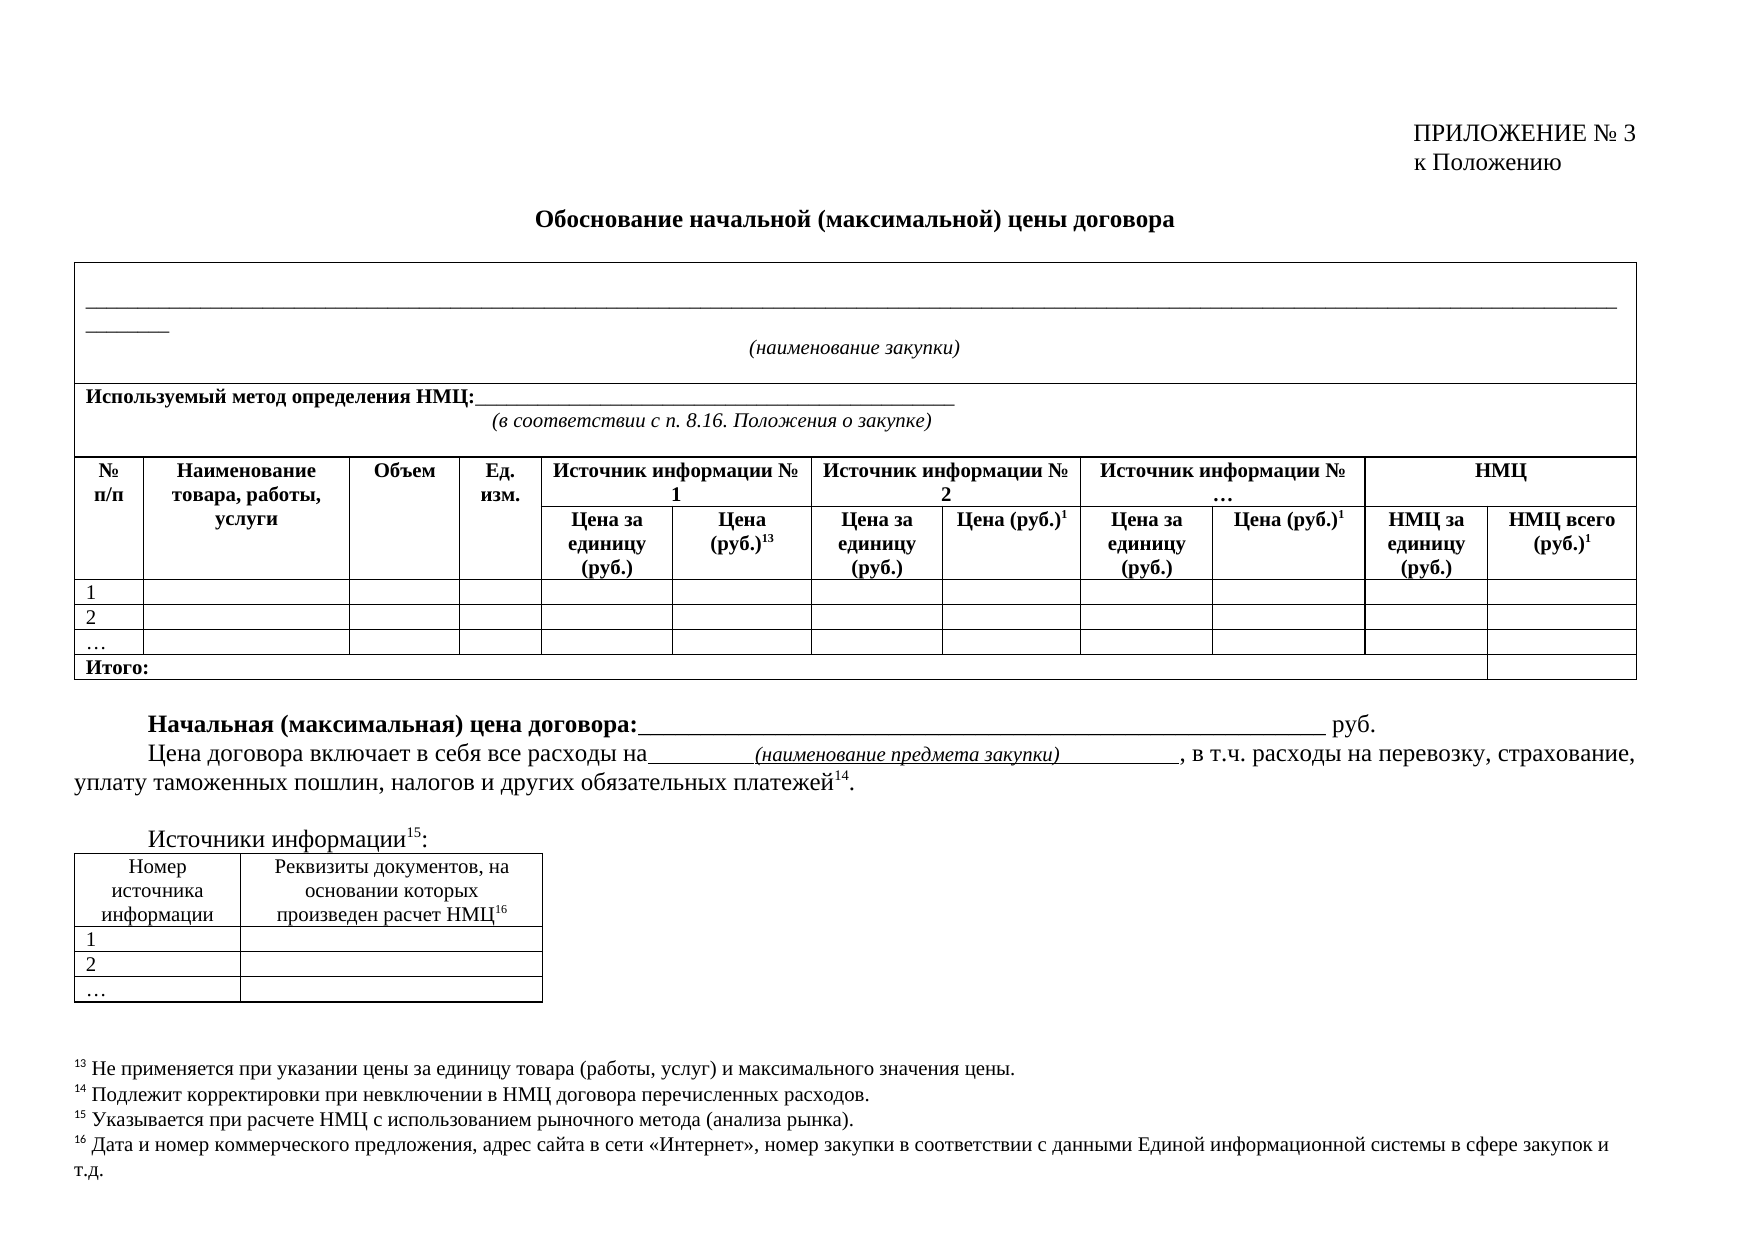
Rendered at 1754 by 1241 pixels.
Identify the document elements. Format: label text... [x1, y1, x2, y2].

table_cell [1488, 605, 1636, 629]
table_cell [1081, 605, 1212, 629]
table_cell Ед. изм. [460, 458, 541, 579]
table_header ___________________________________________________________________________________________________________________________________________________________ (наименование закупки) [75, 263, 1636, 383]
table_cell [1366, 605, 1487, 629]
table_cell Объем [350, 458, 459, 579]
table_cell [144, 605, 349, 629]
table_cell Источник информации № 2 [812, 458, 1080, 506]
table_cell [812, 605, 942, 629]
table_cell Цена (руб.) [673, 507, 811, 579]
table_cell [542, 630, 672, 654]
table_cell [542, 605, 672, 629]
table_cell [943, 630, 1080, 654]
table_cell [460, 630, 541, 654]
table_cell [943, 580, 1080, 604]
table_cell Цена за единицу (руб.) [542, 507, 672, 579]
table_cell Итого: [75, 655, 1487, 679]
table_cell 1 [75, 927, 240, 951]
table_cell Источник информации № … [1081, 458, 1364, 506]
table_cell [1081, 580, 1212, 604]
table_cell 1 [75, 580, 143, 604]
table_cell Источник информации № 1 [542, 458, 811, 506]
text Начальная (максимальная) цена договора:_______________________________________________________ руб. [74, 709, 1636, 738]
table_cell [1081, 630, 1212, 654]
table_cell [1488, 655, 1636, 679]
table_cell [1488, 580, 1636, 604]
table_cell [1213, 580, 1364, 604]
table_cell Цена за единицу (руб.) [812, 507, 942, 579]
table_cell [1213, 630, 1364, 654]
table_cell [673, 630, 811, 654]
text Обоснование начальной (максимальной) цены договора [74, 204, 1636, 233]
table_cell Цена (руб.)1 [1213, 507, 1364, 579]
table_cell Используемый метод определения НМЦ:______________________________________________ (в соответствии с п. 8.16. Положения о закупке) [75, 384, 1636, 456]
table_cell [144, 630, 349, 654]
table_cell [1366, 580, 1487, 604]
table_cell … [75, 630, 143, 654]
table_cell [350, 605, 459, 629]
table_cell [542, 580, 672, 604]
table_cell [460, 605, 541, 629]
table_cell [943, 605, 1080, 629]
table_cell [350, 580, 459, 604]
table_cell 2 [75, 952, 240, 976]
table_cell [460, 580, 541, 604]
table_cell НМЦ за единицу (руб.) [1366, 507, 1487, 579]
table_cell [1366, 630, 1487, 654]
table_cell Наименование товара, работы, услуги [144, 458, 349, 579]
table_cell [673, 580, 811, 604]
table_header Номер источника информации [75, 854, 240, 926]
table_cell [812, 630, 942, 654]
table_cell [1213, 605, 1364, 629]
table_cell Цена (руб.)1 [943, 507, 1080, 579]
table_cell [812, 580, 942, 604]
text к Положению [74, 147, 1636, 176]
table_cell [241, 952, 542, 976]
table_header Реквизиты документов, на основании которых произведен расчет НМЦ [241, 854, 542, 926]
table_cell НМЦ всего (руб.)1 [1488, 507, 1636, 579]
table_cell [673, 605, 811, 629]
text Цена договора включает в себя все расходы на (наименование предмета закупки) , в т.ч. расходы на перевозку, страхование, уплату таможенных пошлин, налогов и других обязательных платежей. [74, 738, 1636, 795]
table_cell Цена за единицу (руб.) [1081, 507, 1212, 579]
text Источники информации: [74, 824, 1636, 853]
table_cell [241, 927, 542, 951]
text ПРИЛОЖЕНИЕ № 3 [74, 118, 1636, 147]
table_cell 2 [75, 605, 143, 629]
table_cell НМЦ [1366, 458, 1636, 506]
table_cell [350, 630, 459, 654]
table_cell [144, 580, 349, 604]
table_cell … [75, 977, 240, 1001]
table_cell [1488, 630, 1636, 654]
table_cell [241, 977, 542, 1001]
table_cell № п/п [75, 458, 143, 579]
